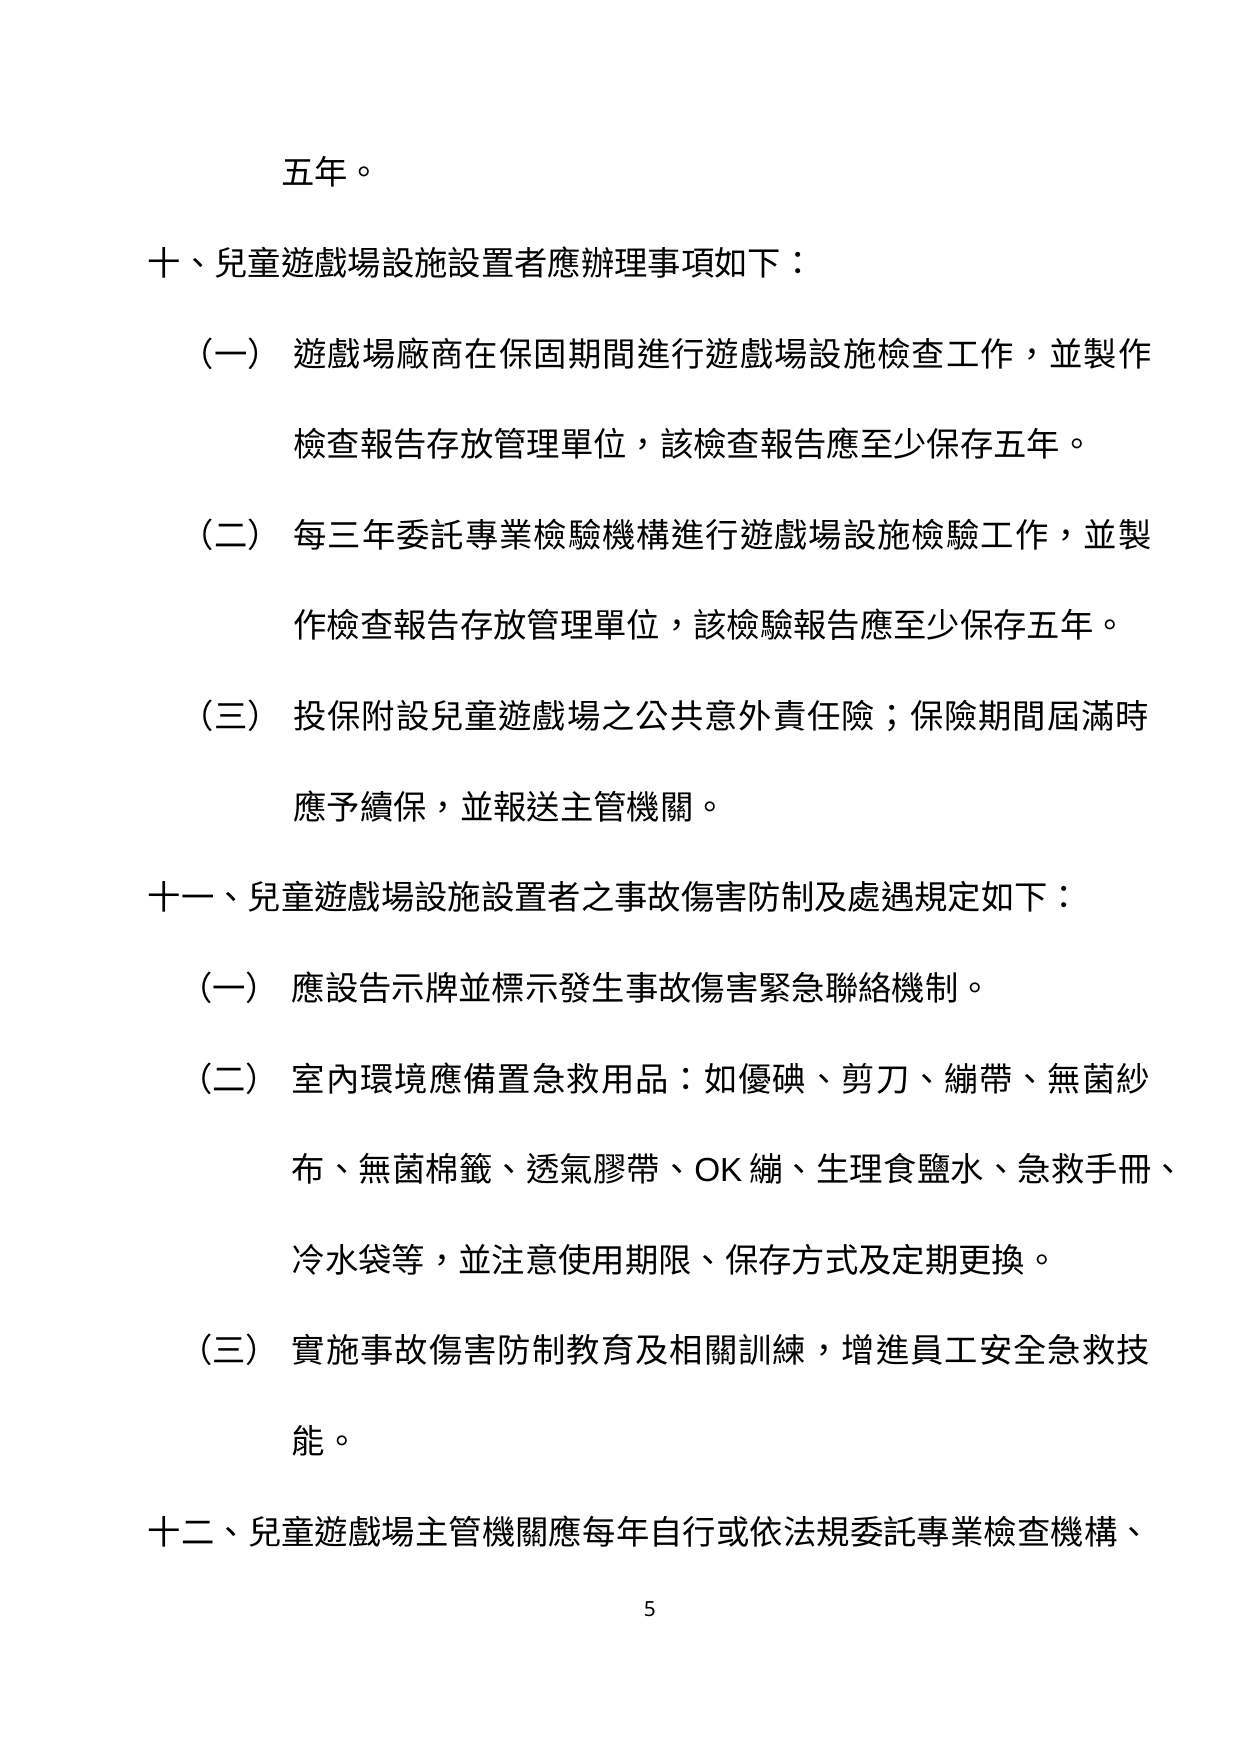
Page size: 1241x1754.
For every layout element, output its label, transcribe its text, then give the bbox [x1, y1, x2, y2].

list 實施事故傷害防制教育及相關訓練，增進員工安全急救技能。 [179, 1303, 1152, 1484]
list 每三年委託專業檢驗機構進行遊戲場設施檢驗工作，並製作檢查報告存放管理單位，該檢驗報告應至少保存五年。 [181, 487, 1152, 669]
list 遊戲場廠商在保固期間進行遊戲場設施檢查工作，並製作檢查報告存放管理單位，該檢查報告應至少保存五年。 [181, 306, 1152, 487]
list 室內環境應備置急救用品：如優碘、剪刀、繃帶、無菌紗布、無菌棉籤、透氣膠帶、OK繃、生理食鹽水、急救手冊、冷水袋等，並注意使用期限、保存方式及定期更換。 [179, 1031, 1152, 1303]
list 應設告示牌並標示發生事故傷害緊急聯絡機制。 [179, 941, 1152, 1031]
text 十一、兒童遊戲場設施設置者之事故傷害防制及處遇規定如下： [148, 850, 1152, 941]
text 十、兒童遊戲場設施設置者應辦理事項如下： [148, 216, 1152, 306]
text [148, 1484, 1152, 1575]
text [148, 125, 1152, 216]
list 投保附設兒童遊戲場之公共意外責任險；保險期間屆滿時，應予續保，並報送主管機關。 [181, 669, 1152, 850]
